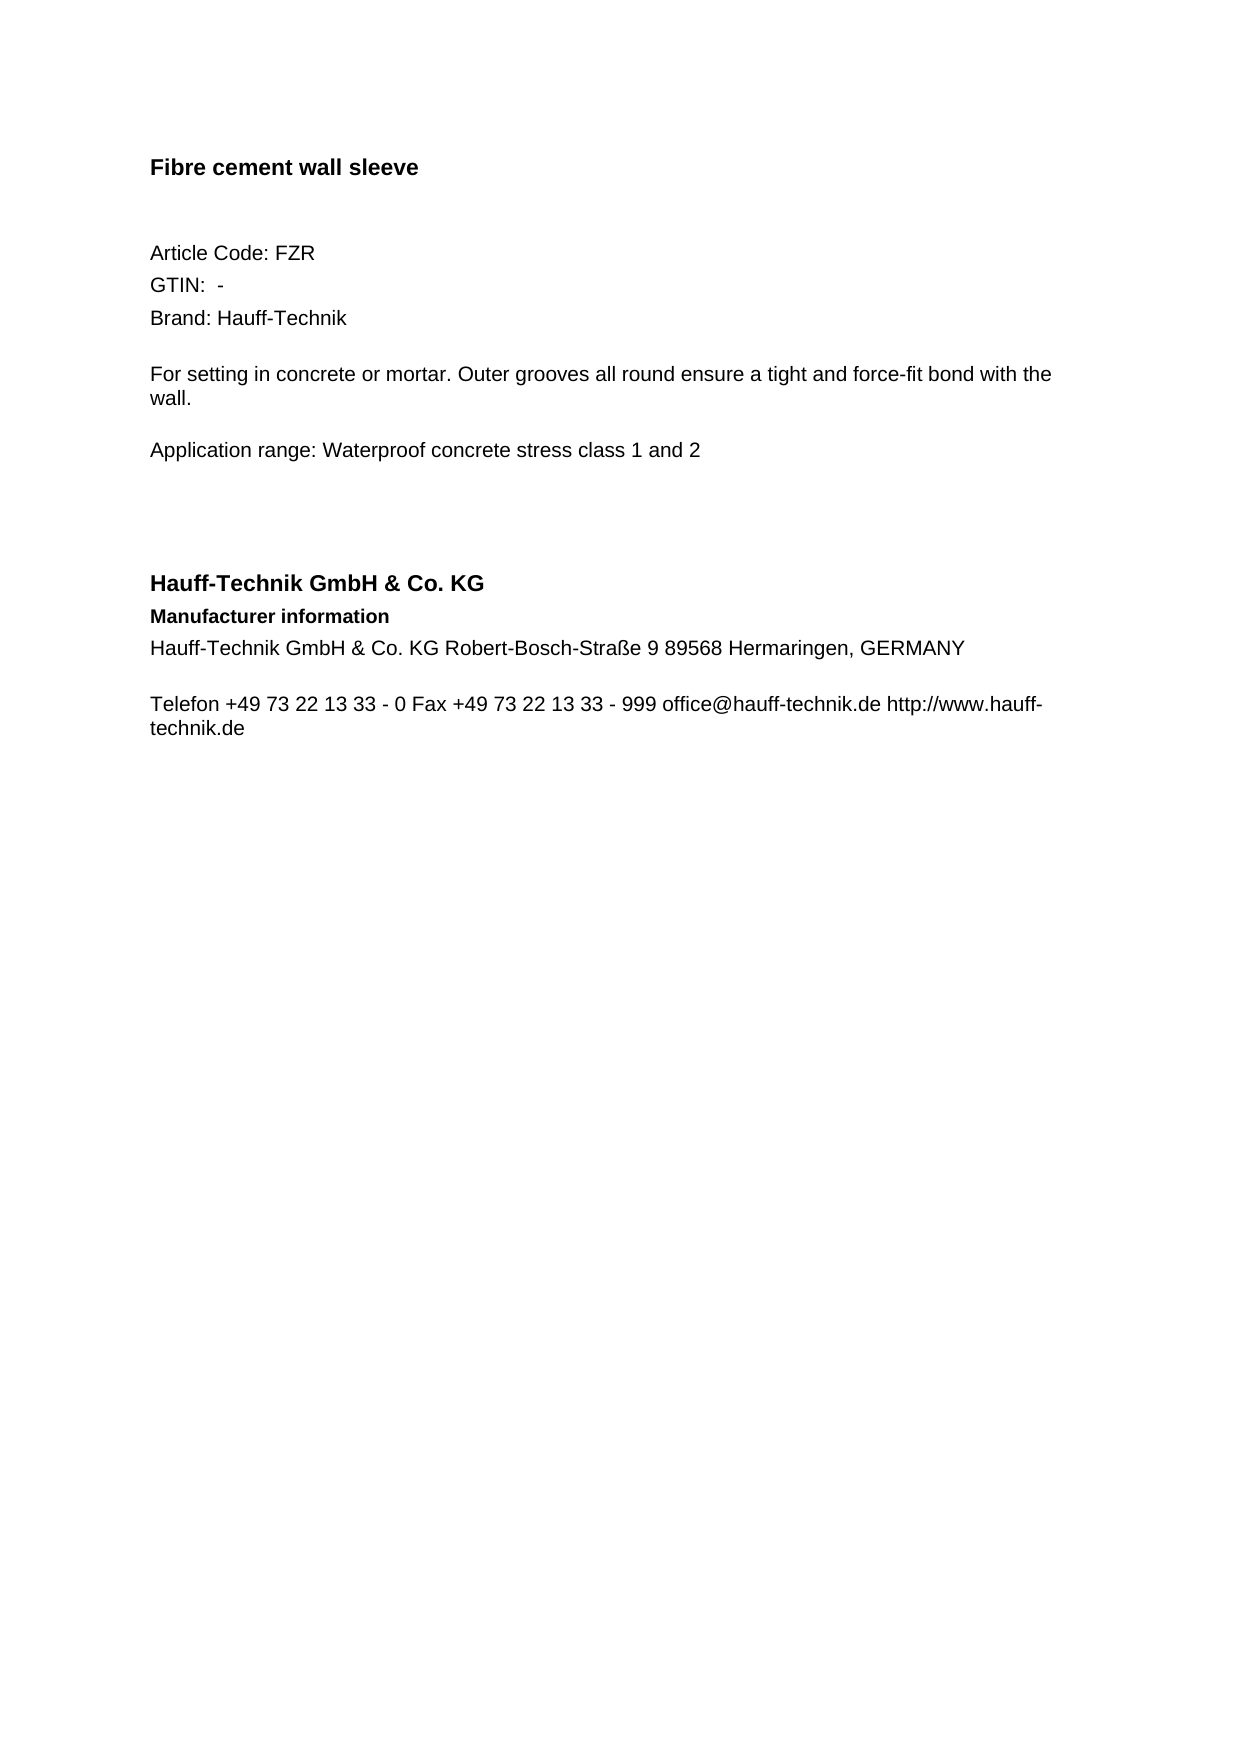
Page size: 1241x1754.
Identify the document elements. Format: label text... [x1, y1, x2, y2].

text Manufacturer information [150, 605, 1090, 627]
text GTIN: - [150, 273, 1090, 297]
text Brand: Hauff-Technik [150, 306, 1090, 329]
text For setting in concrete or mortar. Outer grooves all round ensure a tight and force-fit bond with the wall. [150, 362, 1090, 410]
text Hauff-Technik GmbH & Co. KG [150, 570, 1090, 596]
text Fibre cement wall sleeve [150, 154, 1090, 181]
text Application range: Waterproof concrete stress class 1 and 2 [150, 438, 1090, 462]
text Telefon +49 73 22 13 33 - 0 Fax +49 73 22 13 33 - 999 office@hauff-technik.de http://www.hauff-technik.de [150, 692, 1090, 740]
text Article Code: FZR [150, 241, 1090, 265]
text Hauff-Technik GmbH & Co. KG Robert-Bosch-Straße 9 89568 Hermaringen, GERMANY [150, 636, 1090, 660]
